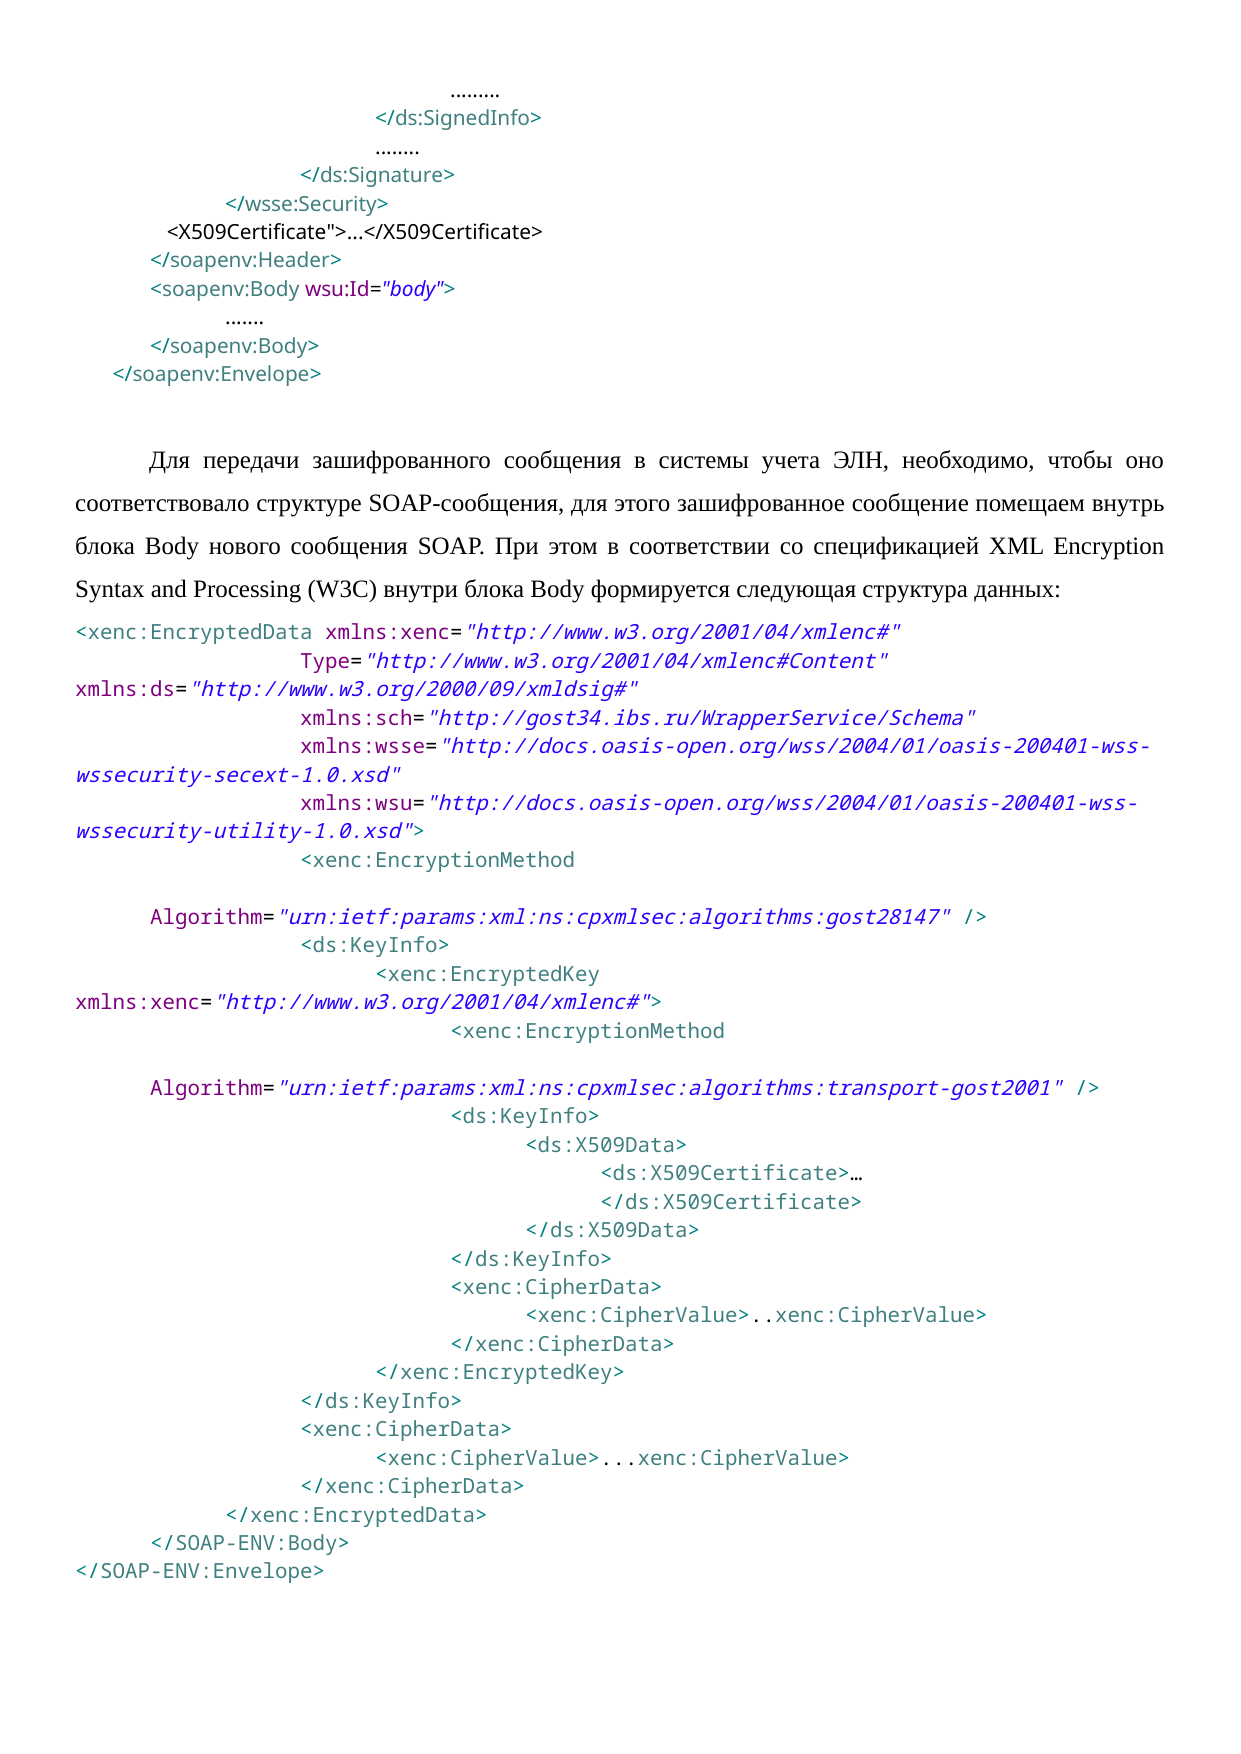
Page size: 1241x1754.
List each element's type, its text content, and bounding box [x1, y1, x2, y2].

text </ds:SignedInfo> [112, 103, 1165, 132]
text xmlns:wsse="http://docs.oasis-open.org/wss/2004/01/oasis-200401-wss-wssecurity-secext-1.0.xsd" [75, 731, 1165, 788]
text </wsse:Security> [112, 189, 1165, 217]
text <xenc:CipherValue>...xenc:CipherValue> [75, 1443, 1165, 1471]
text <xenc:EncryptedKey xmlns:xenc="http://www.w3.org/2001/04/xmlenc#"> [75, 959, 1165, 1016]
text </ds:Signature> [112, 160, 1165, 189]
text </SOAP-ENV:Envelope> [75, 1557, 1165, 1585]
text </soapenv:Body> [112, 331, 1165, 359]
text <xenc:CipherData> [75, 1414, 1165, 1443]
text </soapenv:Envelope> [112, 359, 1165, 388]
text </xenc:EncryptedKey> [75, 1357, 1165, 1386]
text </xenc:CipherData> [75, 1471, 1165, 1500]
text ........ [112, 132, 1165, 160]
text <ds:X509Certificate>… [75, 1158, 1165, 1187]
text <ds:X509Data> [75, 1130, 1165, 1158]
text Type="http://www.w3.org/2001/04/xmlenc#Content" xmlns:ds="http://www.w3.org/2000/09/xmldsig#" [75, 646, 1165, 703]
text </ds:X509Certificate> [75, 1187, 1165, 1215]
text Для передачи зашифрованного сообщения в системы учета ЭЛН, необходимо, чтобы оно соответствовало структуре SOAP-сообщения, для этого зашифрованное сообщение помещаем внутрь блока Body нового сообщения SOAP. При этом в соответствии со спецификацией XML Encryption Syntax and Processing (W3C) внутри блока Body формируется следующая структура данных: [75, 445, 1165, 603]
text </ds:KeyInfo> [75, 1386, 1165, 1414]
text <xenc:CipherValue>..xenc:CipherValue> [75, 1301, 1165, 1329]
text </soapenv:Header> [112, 246, 1165, 274]
text </xenc:CipherData> [75, 1329, 1165, 1357]
text <ds:KeyInfo> [75, 931, 1165, 959]
text ....... [112, 302, 1165, 331]
text xmlns:sch="http://gost34.ibs.ru/WrapperService/Schema" [75, 703, 1165, 731]
text <xenc:EncryptedData xmlns:xenc="http://www.w3.org/2001/04/xmlenc#" [75, 617, 1165, 646]
text <ds:KeyInfo> [75, 1102, 1165, 1130]
text Algorithm="urn:ietf:params:xml:ns:cpxmlsec:algorithms:gost28147" /> [75, 873, 1165, 931]
text <soapenv:Body wsu:Id="body"> [112, 274, 1165, 302]
text Algorithm="urn:ietf:params:xml:ns:cpxmlsec:algorithms:transport-gost2001" /> [75, 1044, 1165, 1102]
text <xenc:EncryptionMethod [75, 1016, 1165, 1044]
text <X509Certificate">...</X509Certificate> [112, 217, 1165, 246]
text <xenc:CipherData> [75, 1272, 1165, 1301]
text ......... [112, 75, 1165, 103]
text </ds:X509Data> [75, 1215, 1165, 1244]
text </SOAP-ENV:Body> [75, 1528, 1165, 1557]
text </ds:KeyInfo> [75, 1244, 1165, 1272]
text xmlns:wsu="http://docs.oasis-open.org/wss/2004/01/oasis-200401-wss-wssecurity-utility-1.0.xsd"> [75, 788, 1165, 845]
text </xenc:EncryptedData> [75, 1500, 1165, 1528]
text <xenc:EncryptionMethod [75, 845, 1165, 873]
